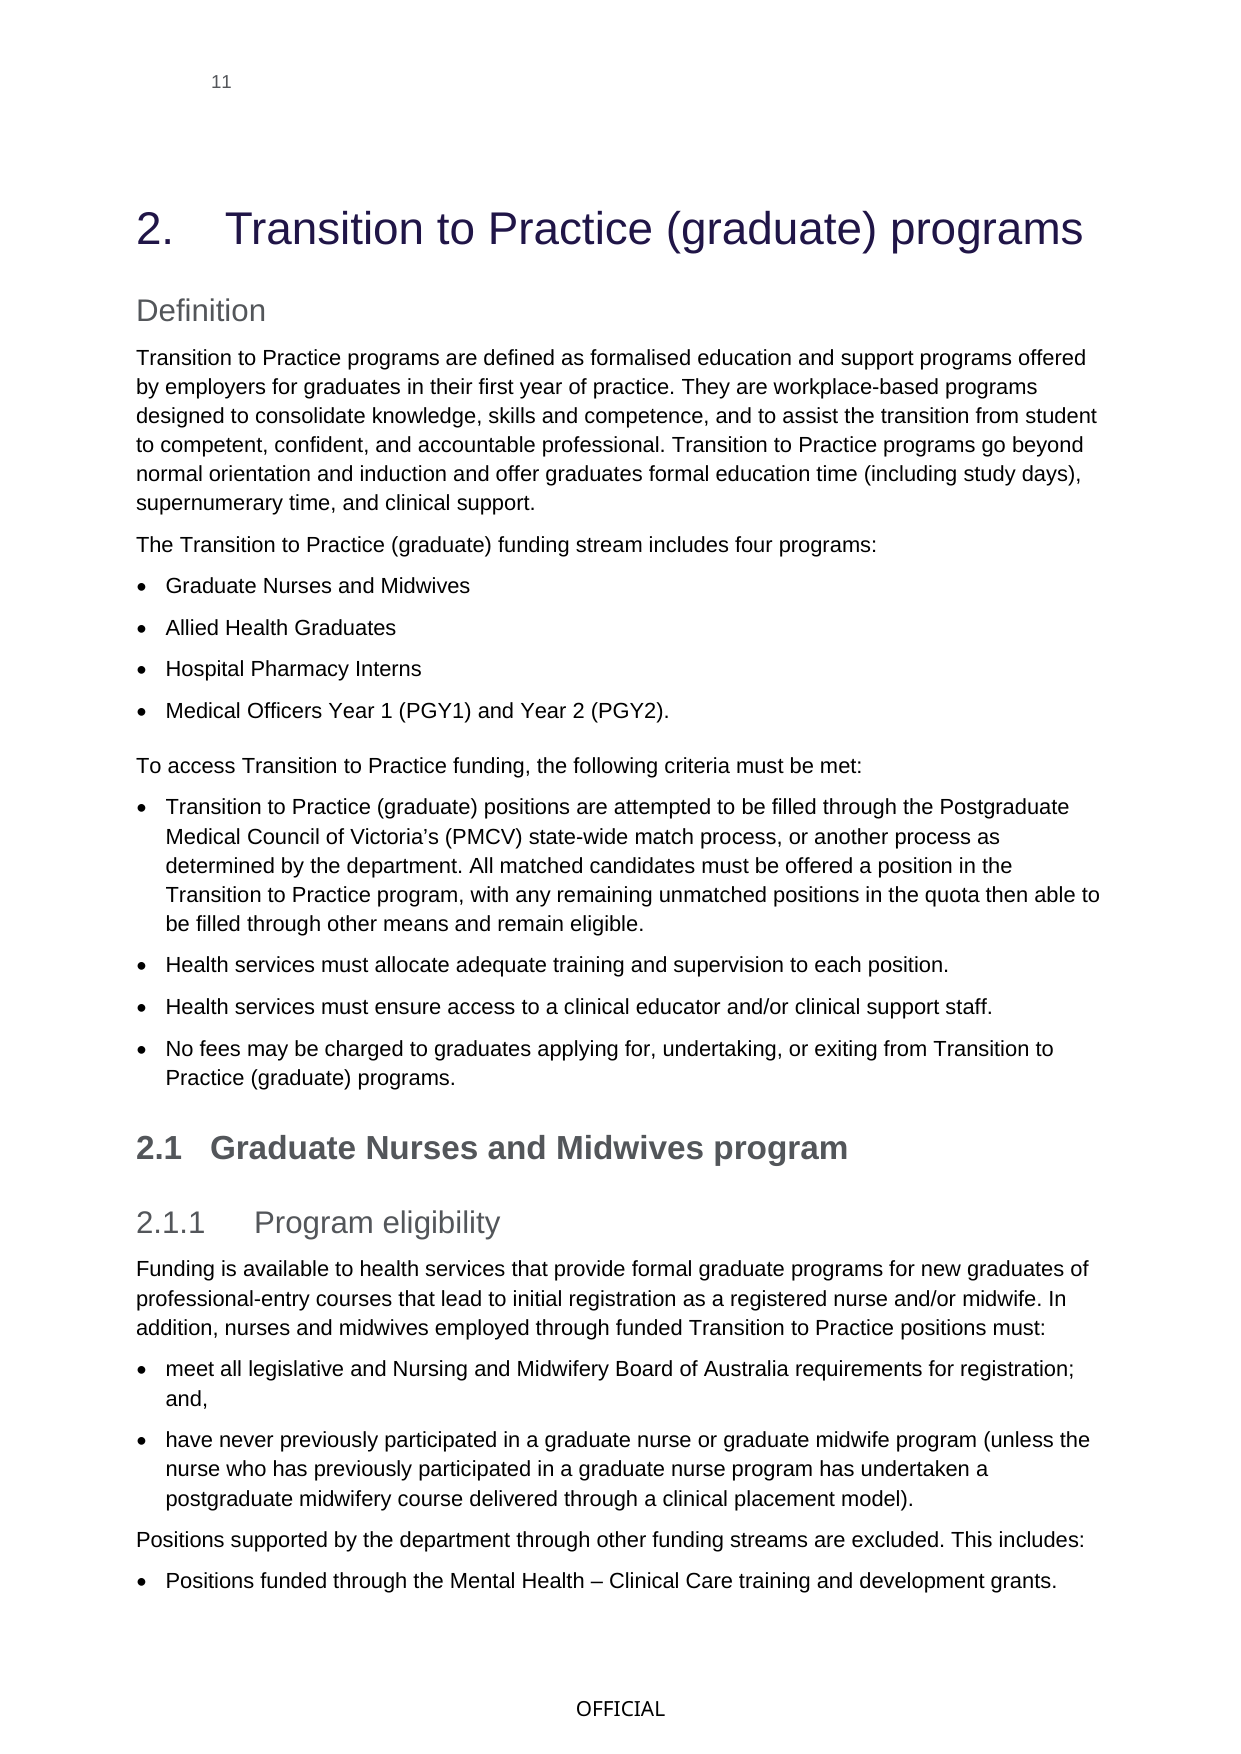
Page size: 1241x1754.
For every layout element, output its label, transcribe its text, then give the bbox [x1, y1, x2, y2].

text Health services must ensure access to a clinical educator and/or clinical support staff. [136, 991, 1104, 1020]
text Positions supported by the department through other funding streams are excluded. This includes: [136, 1523, 1104, 1552]
text meet all legislative and Nursing and Midwifery Board of Australia requirements for registration; and, [136, 1352, 1104, 1411]
text Hospital Pharmacy Interns [136, 653, 1104, 682]
subtitle Definition [136, 292, 1104, 328]
text No fees may be charged to graduates applying for, undertaking, or exiting from Transition to Practice (graduate) programs. [136, 1032, 1104, 1091]
text Graduate Nurses and Midwives [136, 570, 1104, 599]
text Transition to Practice (graduate) positions are attempted to be filled through the Postgraduate Medical Council of Victoria’s (PMCV) state-wide match process, or another process as determined by the department. All matched candidates must be offered a position in the Transition to Practice program, with any remaining unmatched positions in the quota then able to be filled through other means and remain eligible. [136, 791, 1104, 936]
text Medical Officers Year 1 (PGY1) and Year 2 (PGY2). [136, 695, 1104, 724]
text Funding is available to health services that provide formal graduate programs for new graduates of professional-entry courses that lead to initial registration as a registered nurse and/or midwife. In addition, nurses and midwives employed through funded Transition to Practice positions must: [136, 1252, 1104, 1340]
text To access Transition to Practice funding, the following criteria must be met: [136, 749, 1104, 778]
text Transition to Practice programs are defined as formalised education and support programs offered by employers for graduates in their first year of practice. They are workplace-based programs designed to consolidate knowledge, skills and competence, and to assist the transition from student to competent, confident, and accountable professional. Transition to Practice programs go beyond normal orientation and induction and offer graduates formal education time (including study days), supernumerary time, and clinical support. [136, 341, 1104, 516]
text Allied Health Graduates [136, 611, 1104, 641]
text have never previously participated in a graduate nurse or graduate midwife program (unless the nurse who has previously participated in a graduate nurse program has undertaken a postgraduate midwifery course delivered through a clinical placement model). [136, 1423, 1104, 1511]
text The Transition to Practice (graduate) funding stream includes four programs: [136, 528, 1104, 557]
subtitle 2.1 Graduate Nurses and Midwives program [136, 1128, 1104, 1166]
text Health services must allocate adequate training and supervision to each position. [136, 949, 1104, 978]
subtitle Transition to Practice (graduate) programs [136, 202, 1104, 254]
text Positions funded through the Mental Health – Clinical Care training and development grants. [136, 1565, 1104, 1594]
subtitle 2.1.1 Program eligibility [136, 1204, 1104, 1240]
